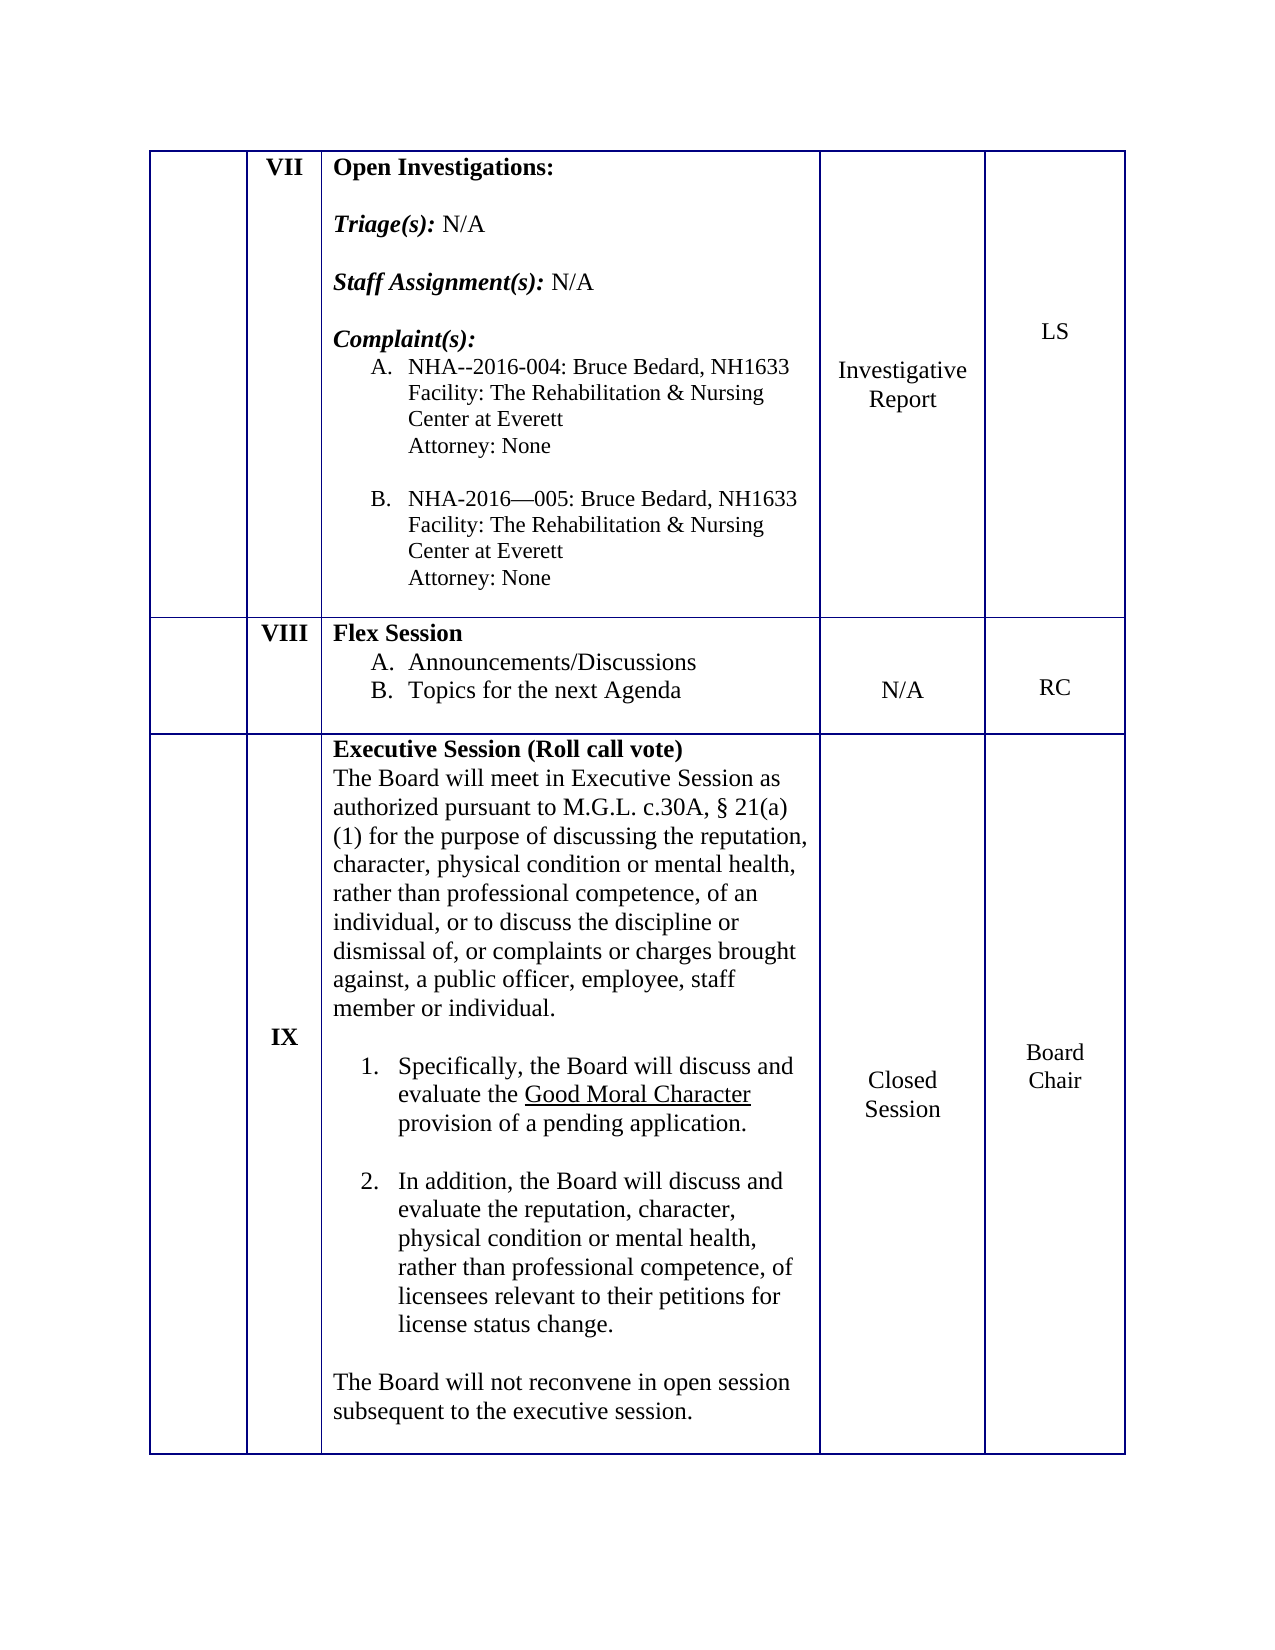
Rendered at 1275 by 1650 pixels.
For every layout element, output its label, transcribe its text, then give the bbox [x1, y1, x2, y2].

table_cell RC [986, 618, 1124, 733]
table_cell VII [248, 152, 321, 616]
table_cell [151, 618, 246, 733]
table_cell VIII [248, 618, 321, 733]
table_cell [151, 152, 246, 616]
table_cell Board Chair [986, 735, 1124, 1453]
table_cell Open Investigations: Triage(s): N/A Staff Assignment(s): N/A Complaint(s): NHA--2016-004: Bruce Bedard, NH1633 Facility: The Rehabilitation & Nursing Center at Everett Attorney: None NHA-2016—005: Bruce Bedard, NH1633 Facility: The Rehabilitation & Nursing Center at Everett Attorney: None [322, 152, 819, 616]
table_cell IX [248, 735, 321, 1453]
table_cell Investigative Report [821, 152, 984, 616]
table_cell Flex Session Announcements/Discussions Topics for the next Agenda [322, 618, 819, 733]
table_cell [151, 735, 246, 1453]
table_cell Closed Session [821, 735, 984, 1453]
table_cell Executive Session (Roll call vote) The Board will meet in Executive Session as authorized pursuant to M.G.L. c.30A, § 21(a)(1) for the purpose of discussing the reputation, character, physical condition or mental health, rather than professional competence, of an individual, or to discuss the discipline or dismissal of, or complaints or charges brought against, a public officer, employee, staff member or individual. Specifically, the Board will discuss and evaluate the Good Moral Character provision of a pending application. In addition, the Board will discuss and evaluate the reputation, character, physical condition or mental health, rather than professional competence, of licensees relevant to their petitions for license status change. The Board will not reconvene in open session subsequent to the executive session. [322, 735, 819, 1453]
table_cell N/A [821, 618, 984, 733]
table_cell LS [986, 152, 1124, 616]
